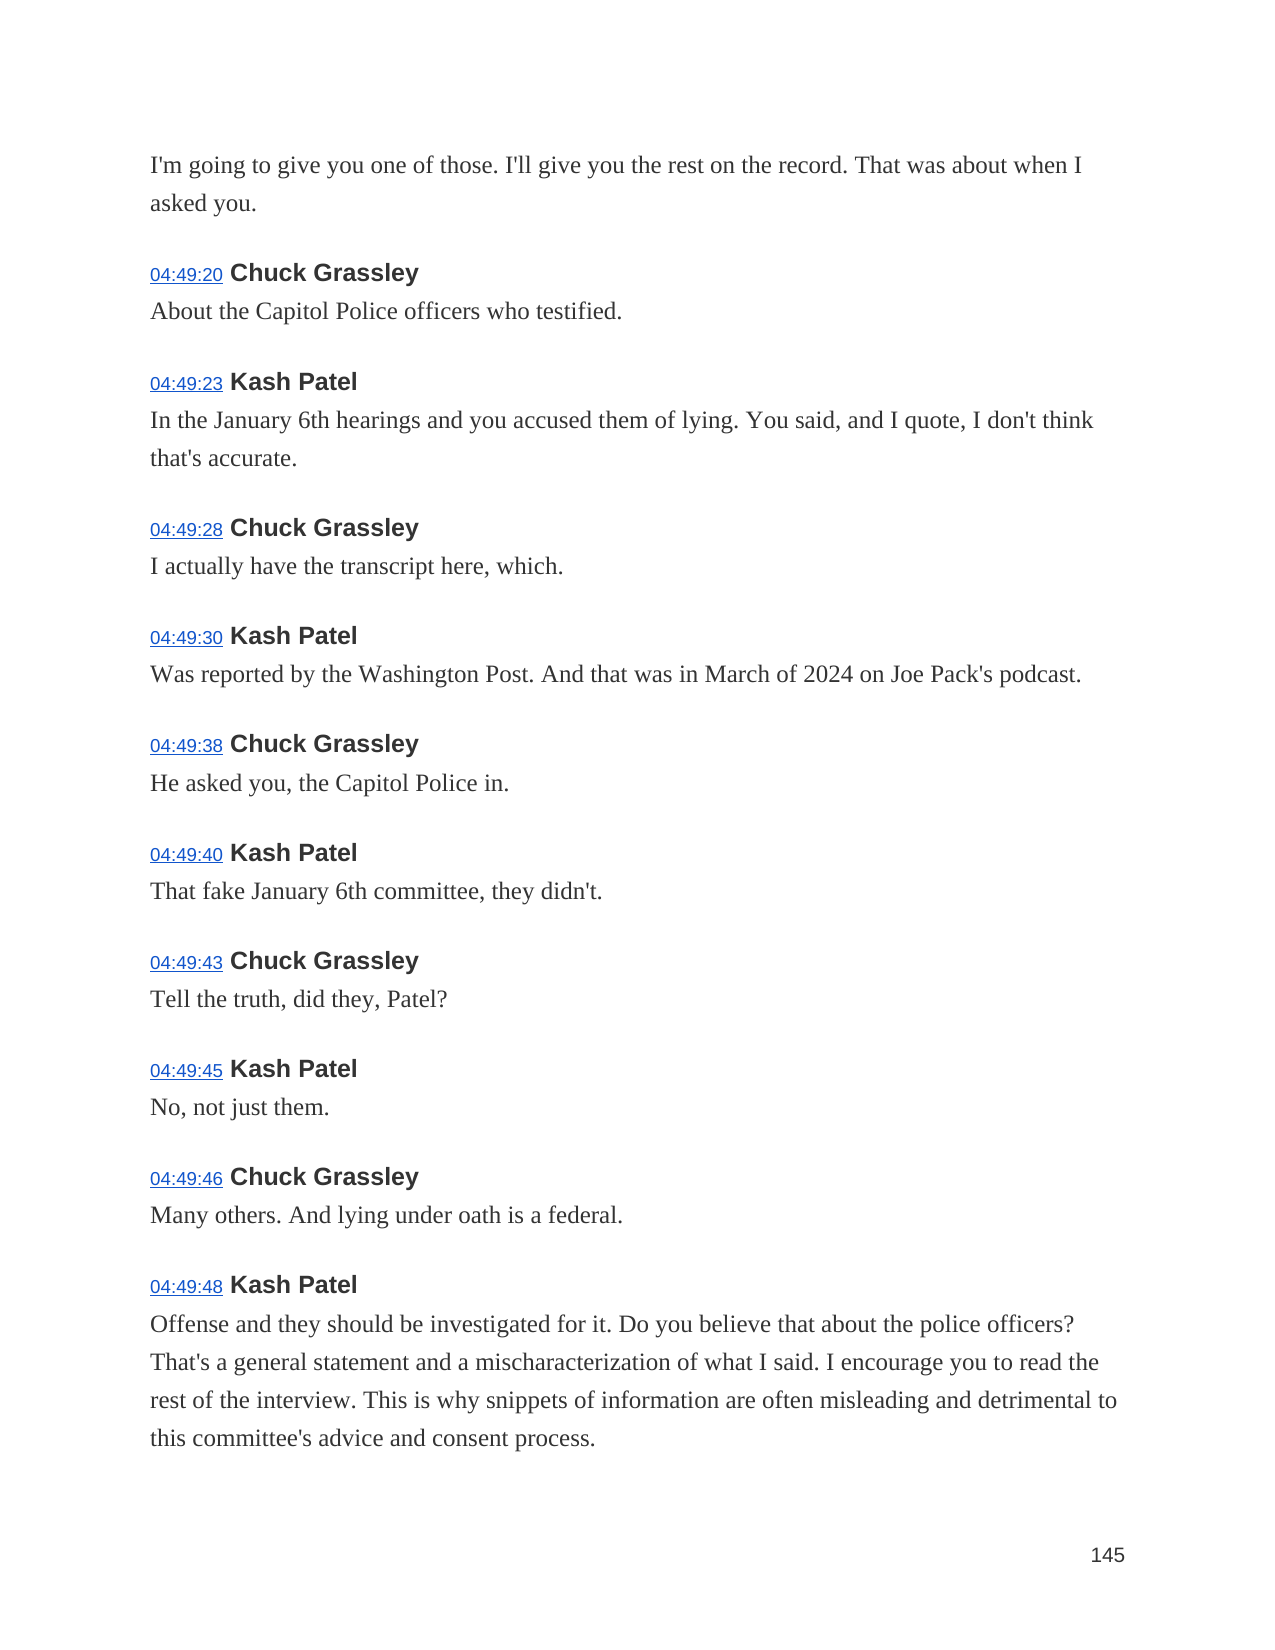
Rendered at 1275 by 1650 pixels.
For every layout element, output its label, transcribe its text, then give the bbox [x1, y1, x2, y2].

text 04:49:40 Kash Patel [150, 838, 1125, 866]
text 04:49:28 Chuck Grassley [150, 513, 1125, 542]
text 04:49:43 Chuck Grassley [150, 946, 1125, 974]
text 04:49:45 Kash Patel [150, 1054, 1125, 1083]
text About the Capitol Police officers who testified. [150, 296, 1125, 325]
text I'm going to give you one of those. I'll give you the rest on the record. That was about when I asked you. [150, 150, 1125, 217]
text Tell the truth, did they, Patel? [150, 984, 1125, 1013]
text Offense and they should be investigated for it. Do you believe that about the police officers? That's a general statement and a mischaracterization of what I said. I encourage you to read the rest of the interview. This is why snippets of information are often misleading and detrimental to this committee's advice and consent process. [150, 1309, 1125, 1452]
text 04:49:48 Kash Patel [150, 1271, 1125, 1299]
text Many others. And lying under oath is a federal. [150, 1201, 1125, 1229]
text He asked you, the Capitol Police in. [150, 768, 1125, 796]
text Was reported by the Washington Post. And that was in March of 2024 on Joe Pack's podcast. [150, 659, 1125, 688]
text That fake January 6th committee, they didn't. [150, 876, 1125, 904]
text 04:49:23 Kash Patel [150, 366, 1125, 395]
text In the January 6th hearings and you accused them of lying. You said, and I quote, I don't think that's accurate. [150, 405, 1125, 472]
text I actually have the transcript here, which. [150, 551, 1125, 580]
text No, not just them. [150, 1092, 1125, 1121]
text 04:49:46 Chuck Grassley [150, 1162, 1125, 1191]
text 04:49:30 Kash Patel [150, 621, 1125, 650]
text 04:49:20 Chuck Grassley [150, 258, 1125, 287]
text 04:49:38 Chuck Grassley [150, 729, 1125, 758]
